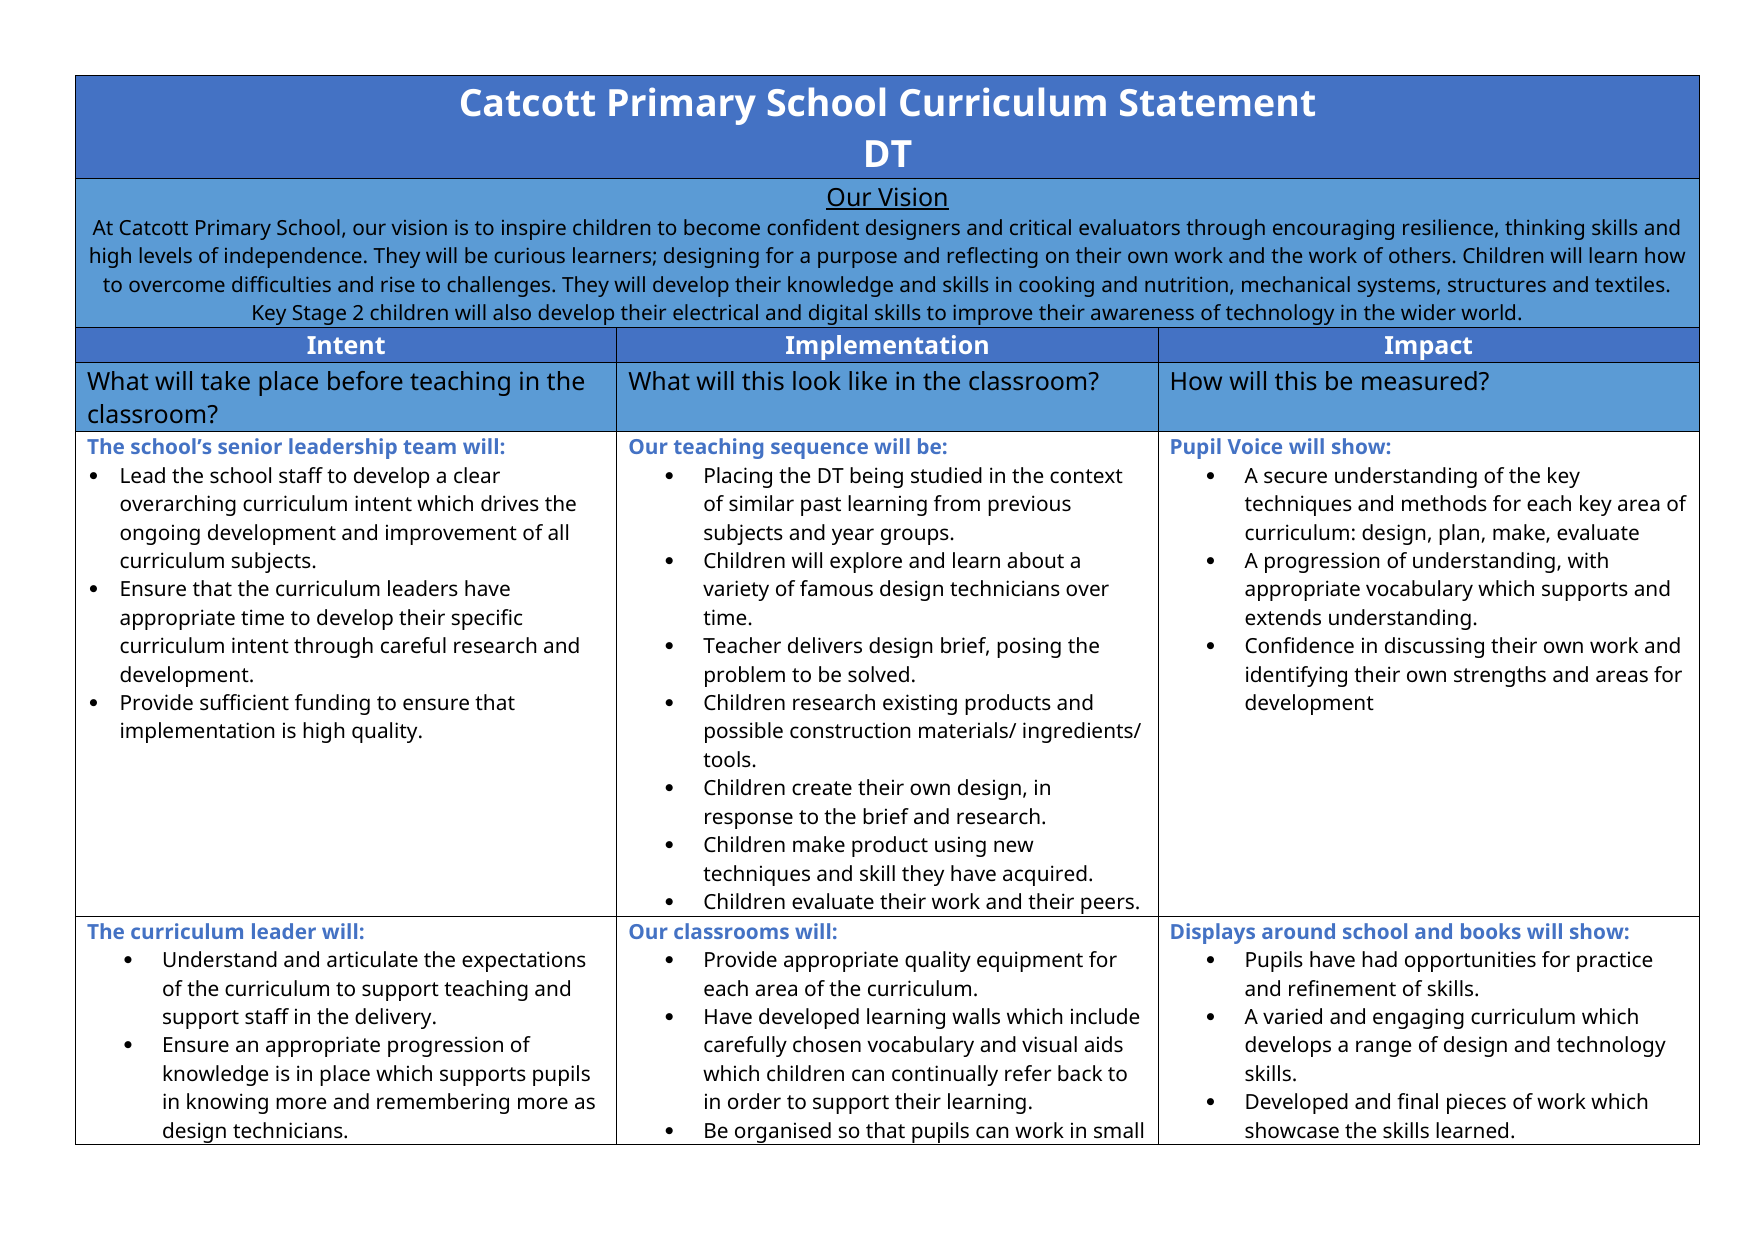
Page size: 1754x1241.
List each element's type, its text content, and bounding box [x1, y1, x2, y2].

table_cell Our teaching sequence will be: Placing the DT being studied in the context of similar past learning from previous subjects and year groups. Children will explore and learn about a variety of famous design technicians over time. Teacher delivers design brief, posing the problem to be solved. Children research existing products and possible construction materials/ ingredients/ tools. Children create their own design, in response to the brief and research. Children make product using new techniques and skill they have acquired. Children evaluate their work and their peers. [617, 432, 1158, 916]
table_cell The school’s senior leadership team will: Lead the school staff to develop a clear overarching curriculum intent which drives the ongoing development and improvement of all curriculum subjects. Ensure that the curriculum leaders have appropriate time to develop their specific curriculum intent through careful research and development. Provide sufficient funding to ensure that implementation is high quality. [76, 432, 616, 916]
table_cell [617, 917, 1158, 1144]
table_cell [76, 917, 616, 1144]
table_cell Impact [1159, 328, 1699, 362]
table_cell What will this look like in the classroom? [617, 363, 1158, 431]
table_cell Our Vision At Catcott Primary School, our vision is to inspire children to become confident designers and critical evaluators through encouraging resilience, thinking skills and high levels of independence. They will be curious learners; designing for a purpose and reflecting on their own work and the work of others. Children will learn how to overcome difficulties and rise to challenges. They will develop their knowledge and skills in cooking and nutrition, mechanical systems, structures and textiles. Key Stage 2 children will also develop their electrical and digital skills to improve their awareness of technology in the wider world. [76, 179, 1699, 327]
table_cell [1159, 917, 1699, 1144]
table_cell Intent [76, 328, 616, 362]
table_header Catcott Primary School Curriculum Statement DT [76, 76, 1699, 178]
table_cell Pupil Voice will show: A secure understanding of the key techniques and methods for each key area of curriculum: design, plan, make, evaluate A progression of understanding, with appropriate vocabulary which supports and extends understanding. Confidence in discussing their own work and identifying their own strengths and areas for development [1159, 432, 1699, 916]
table_cell What will take place before teaching in the classroom? [76, 363, 616, 431]
table_cell Implementation [617, 328, 1158, 362]
table_cell How will this be measured? [1159, 363, 1699, 431]
